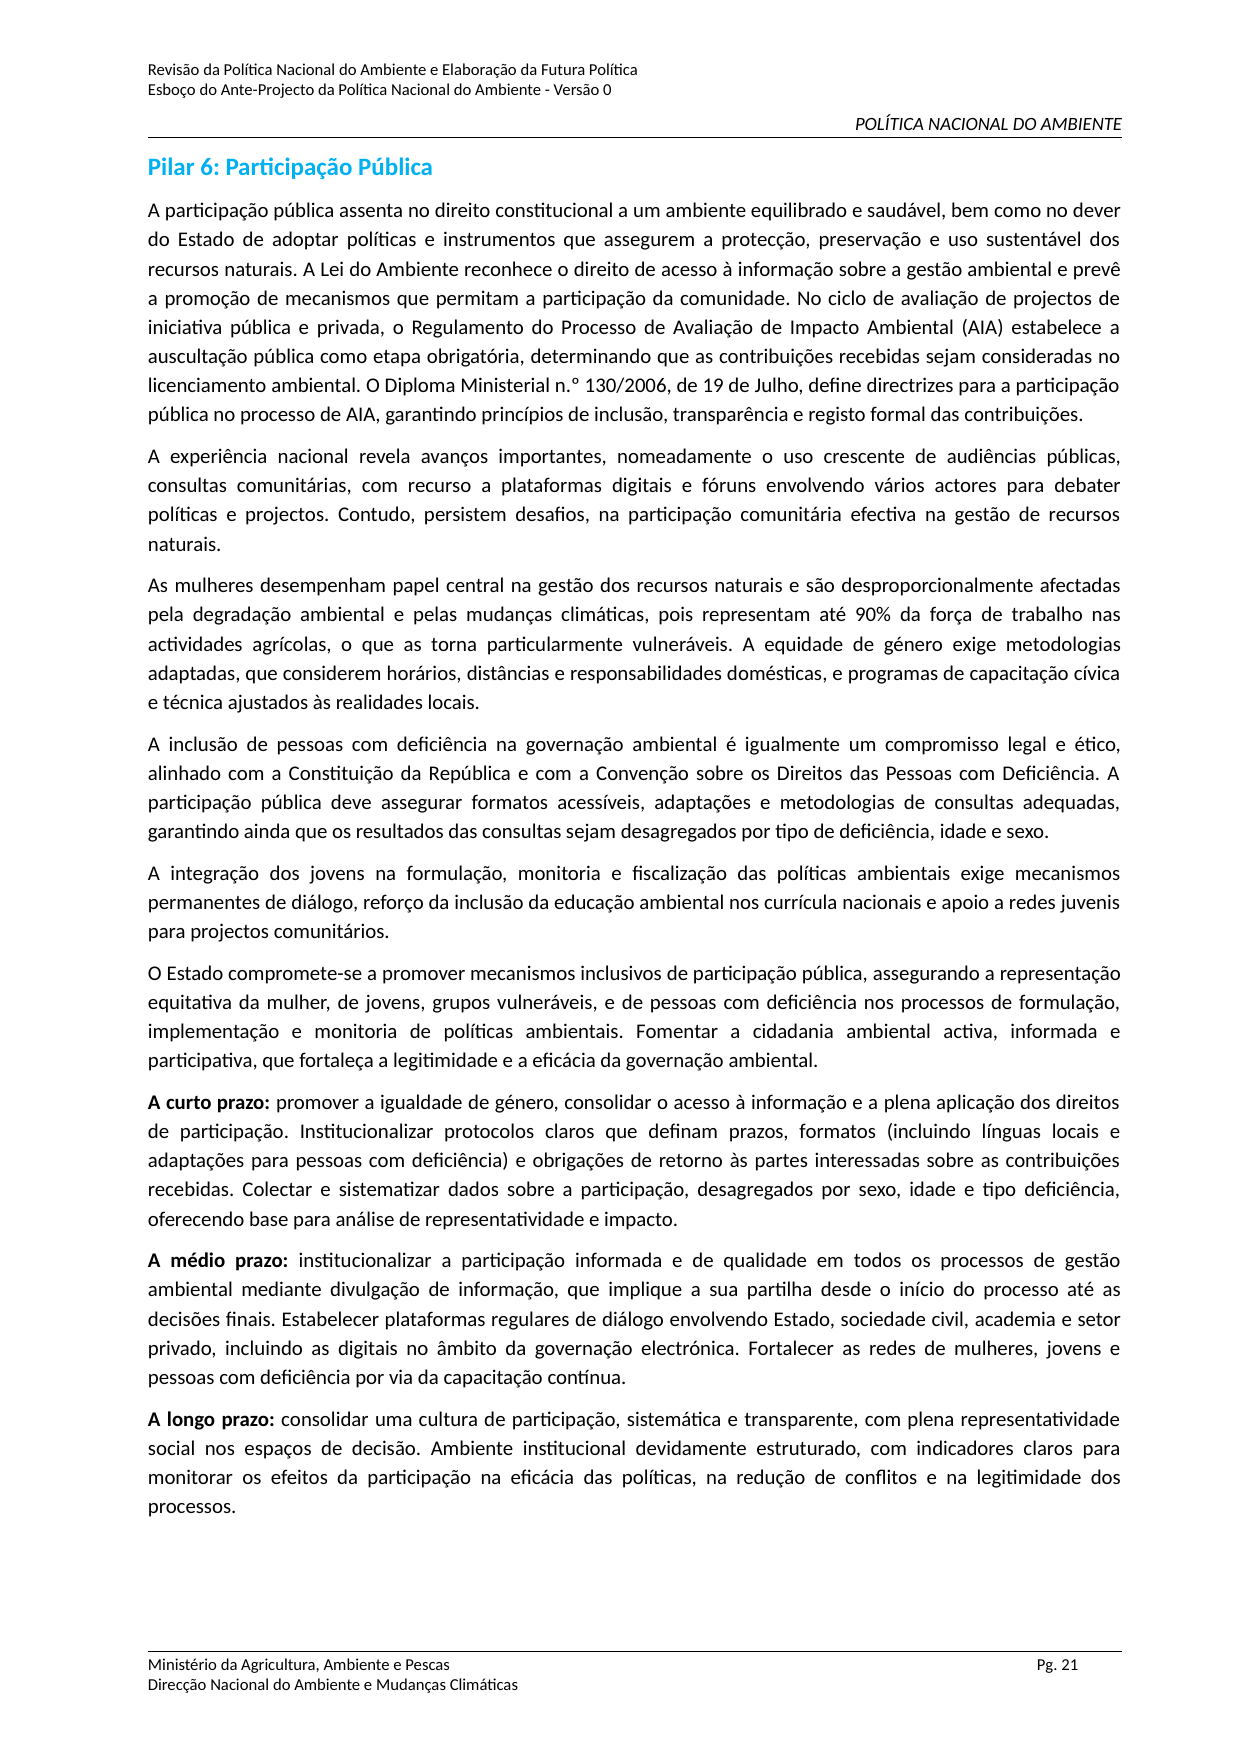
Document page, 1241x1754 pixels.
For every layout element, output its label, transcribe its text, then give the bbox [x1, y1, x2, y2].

text A curto prazo: promover a igualdade de género, consolidar o acesso à informação e a plena aplicação dos direitos de participação. Institucionalizar protocolos claros que definam prazos, formatos (incluindo línguas locais e adaptações para pessoas com deficiência) e obrigações de retorno às partes interessadas sobre as contribuições recebidas. Colectar e sistematizar dados sobre a participação, desagregados por sexo, idade e tipo deficiência, oferecendo base para análise de representatividade e impacto. [148, 1085, 1122, 1231]
text A inclusão de pessoas com deficiência na governação ambiental é igualmente um compromisso legal e ético, alinhado com a Constituição da República e com a Convenção sobre os Direitos das Pessoas com Deficiência. A participação pública deve assegurar formatos acessíveis, adaptações e metodologias de consultas adequadas, garantindo ainda que os resultados das consultas sejam desagregados por tipo de deficiência, idade e sexo. [148, 727, 1122, 844]
text A médio prazo: institucionalizar a participação informada e de qualidade em todos os processos de gestão ambiental mediante divulgação de informação, que implique a sua partilha desde o início do processo até as decisões finais. Estabelecer plataformas regulares de diálogo envolvendo Estado, sociedade civil, academia e setor privado, incluindo as digitais no âmbito da governação electrónica. Fortalecer as redes de mulheres, jovens e pessoas com deficiência por via da capacitação contínua. [148, 1244, 1122, 1389]
text A longo prazo: consolidar uma cultura de participação, sistemática e transparente, com plena representatividade social nos espaços de decisão. Ambiente institucional devidamente estruturado, com indicadores claros para monitorar os efeitos da participação na eficácia das políticas, na redução de conflitos e na legitimidade dos processos. [148, 1402, 1122, 1519]
text O Estado compromete-se a promover mecanismos inclusivos de participação pública, assegurando a representação equitativa da mulher, de jovens, grupos vulneráveis, e de pessoas com deficiência nos processos de formulação, implementação e monitoria de políticas ambientais. Fomentar a cidadania ambiental activa, informada e participativa, que fortaleça a legitimidade e a eficácia da governação ambiental. [148, 956, 1122, 1073]
text A participação pública assenta no direito constitucional a um ambiente equilibrado e saudável, bem como no dever do Estado de adoptar políticas e instrumentos que assegurem a protecção, preservação e uso sustentável dos recursos naturais. A Lei do Ambiente reconhece o direito de acesso à informação sobre a gestão ambiental e prevê a promoção de mecanismos que permitam a participação da comunidade. No ciclo de avaliação de projectos de iniciativa pública e privada, o Regulamento do Processo de Avaliação de Impacto Ambiental (AIA) estabelece a auscultação pública como etapa obrigatória, determinando que as contribuições recebidas sejam consideradas no licenciamento ambiental. O Diploma Ministerial n.º 130/2006, de 19 de Julho, define directrizes para a participação pública no processo de AIA, garantindo princípios de inclusão, transparência e registo formal das contribuições. [148, 194, 1122, 427]
text A integração dos jovens na formulação, monitoria e fiscalização das políticas ambientais exige mecanismos permanentes de diálogo, reforço da inclusão da educação ambiental nos currícula nacionais e apoio a redes juvenis para projectos comunitários. [148, 856, 1122, 944]
text A experiência nacional revela avanços importantes, nomeadamente o uso crescente de audiências públicas, consultas comunitárias, com recurso a plataformas digitais e fóruns envolvendo vários actores para debater políticas e projectos. Contudo, persistem desafios, na participação comunitária efectiva na gestão de recursos naturais. [148, 439, 1122, 556]
subtitle Pilar 6: Participação Pública [148, 151, 1122, 181]
text As mulheres desempenham papel central na gestão dos recursos naturais e são desproporcionalmente afectadas pela degradação ambiental e pelas mudanças climáticas, pois representam até 90% da força de trabalho nas actividades agrícolas, o que as torna particularmente vulneráveis. A equidade de género exige metodologias adaptadas, que considerem horários, distâncias e responsabilidades domésticas, e programas de capacitação cívica e técnica ajustados às realidades locais. [148, 569, 1122, 714]
